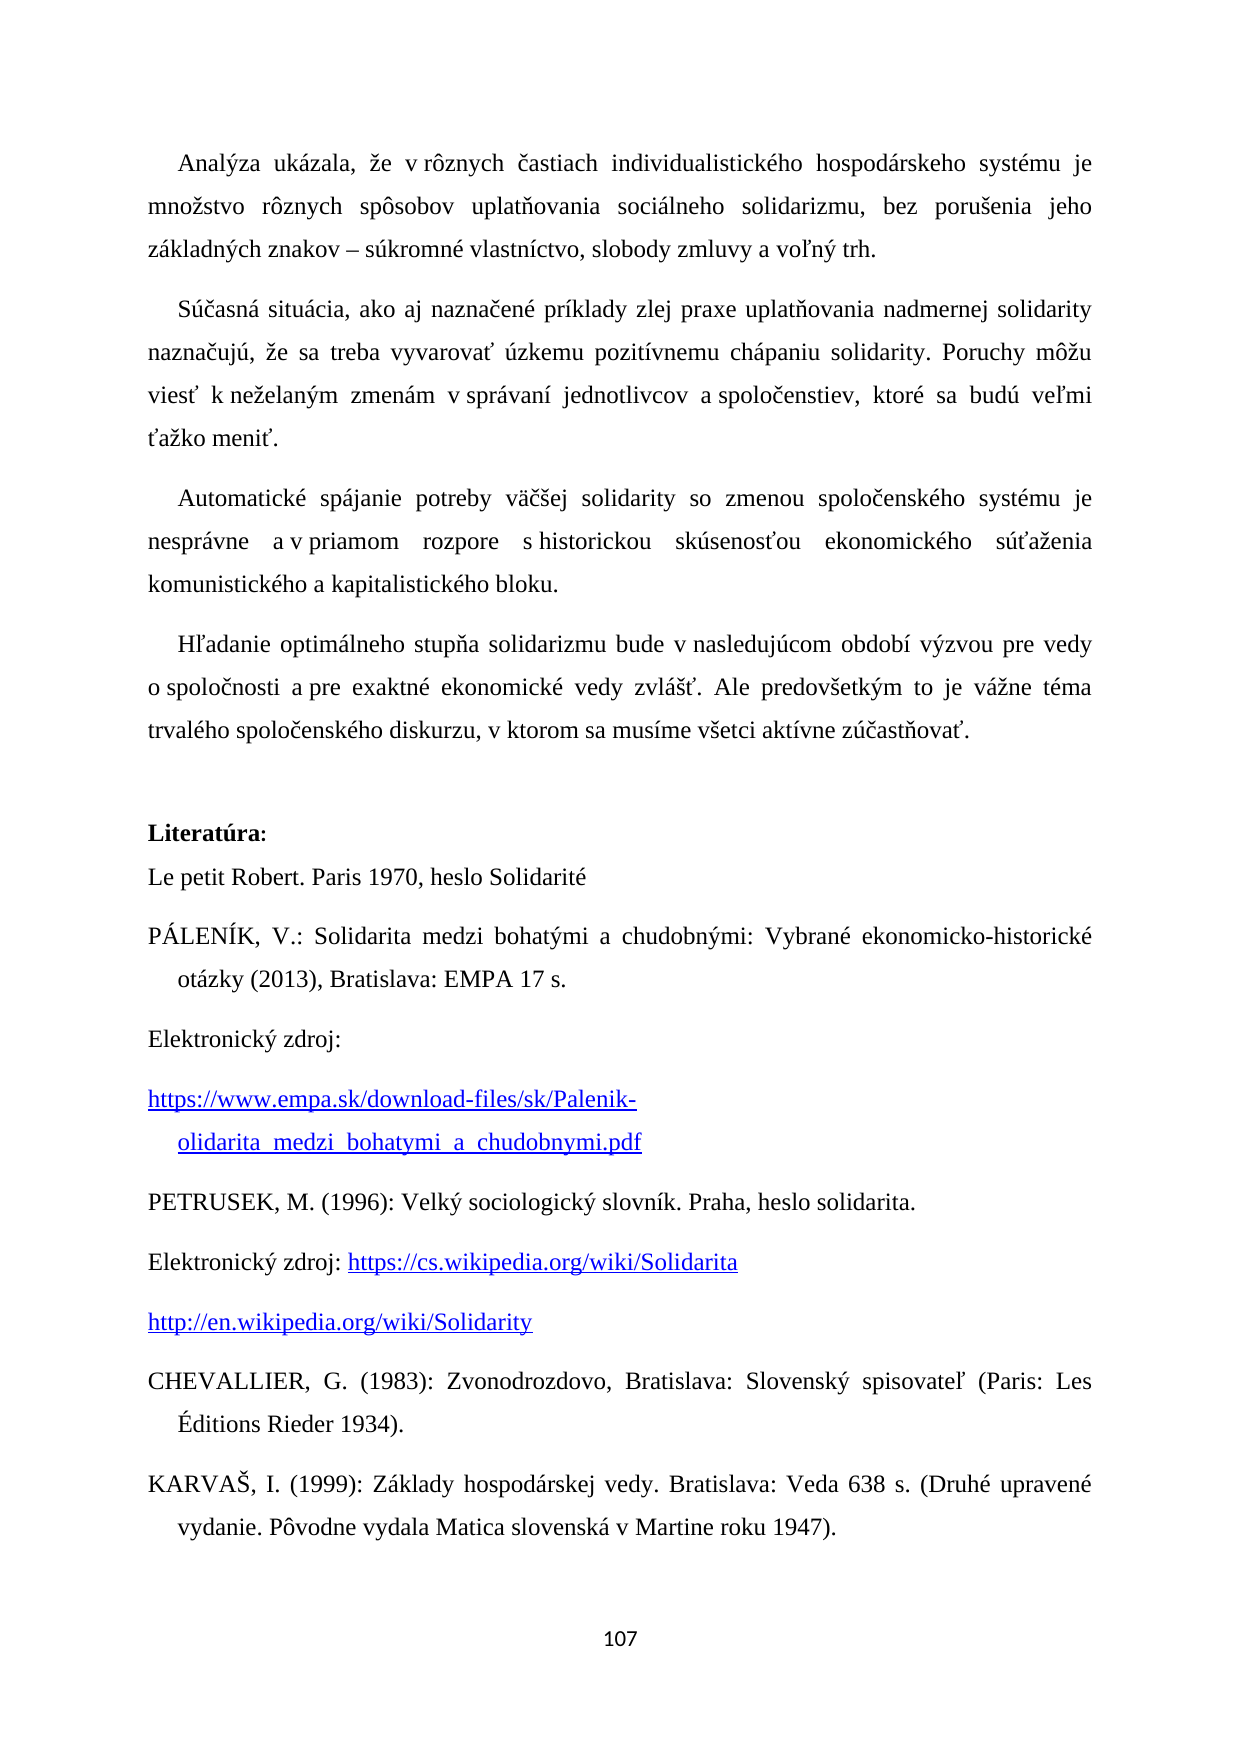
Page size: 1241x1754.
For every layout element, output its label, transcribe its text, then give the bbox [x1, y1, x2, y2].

text Literatúra: [148, 818, 1093, 847]
text CHEVALLIER, G. (1983): Zvonodrozdovo, Bratislava: Slovenský spisovateľ (Paris: Les Éditions Rieder 1934). [148, 1366, 1093, 1438]
text https://www.empa.sk/download-files/sk/Palenik-olidarita_medzi_bohatymi_a_chudobnymi.pdf [148, 1084, 1093, 1156]
text Analýza ukázala, že v rôznych častiach individualistického hospodárskeho systému je množstvo rôznych spôsobov uplatňovania sociálneho solidarizmu, bez porušenia jeho základných znakov – súkromné vlastníctvo, slobody zmluvy a voľný trh. [148, 148, 1093, 263]
text KARVAŠ, I. (1999): Základy hospodárskej vedy. Bratislava: Veda 638 s. (Druhé upravené vydanie. Pôvodne vydala Matica slovenská v Martine roku 1947). [148, 1469, 1093, 1541]
text Elektronický zdroj: [148, 1024, 1093, 1053]
text Hľadanie optimálneho stupňa solidarizmu bude v nasledujúcom období výzvou pre vedy o spoločnosti a pre exaktné ekonomické vedy zvlášť. Ale predovšetkým to je vážne téma trvalého spoločenského diskurzu, v ktorom sa musíme všetci aktívne zúčastňovať. [148, 629, 1093, 744]
text Le petit Robert. Paris 1970, heslo Solidarité [148, 862, 1093, 890]
text PÁLENÍK, V.: Solidarita medzi bohatými a chudobnými: Vybrané ekonomicko-historické otázky (2013), Bratislava: EMPA 17 s. [148, 921, 1093, 993]
text PETRUSEK, M. (1996): Velký sociologický slovník. Praha, heslo solidarita. [148, 1187, 1093, 1216]
text Automatické spájanie potreby väčšej solidarity so zmenou spoločenského systému je nesprávne a v priamom rozpore s historickou skúsenosťou ekonomického súťaženia komunistického a kapitalistického bloku. [148, 483, 1093, 598]
text Súčasná situácia, ako aj naznačené príklady zlej praxe uplatňovania nadmernej solidarity naznačujú, že sa treba vyvarovať úzkemu pozitívnemu chápaniu solidarity. Poruchy môžu viesť k neželaným zmenám v správaní jednotlivcov a spoločenstiev, ktoré sa budú veľmi ťažko meniť. [148, 294, 1093, 452]
text http://en.wikipedia.org/wiki/Solidarity [148, 1307, 1093, 1335]
text Elektronický zdroj: https://cs.wikipedia.org/wiki/Solidarita [148, 1247, 1093, 1276]
